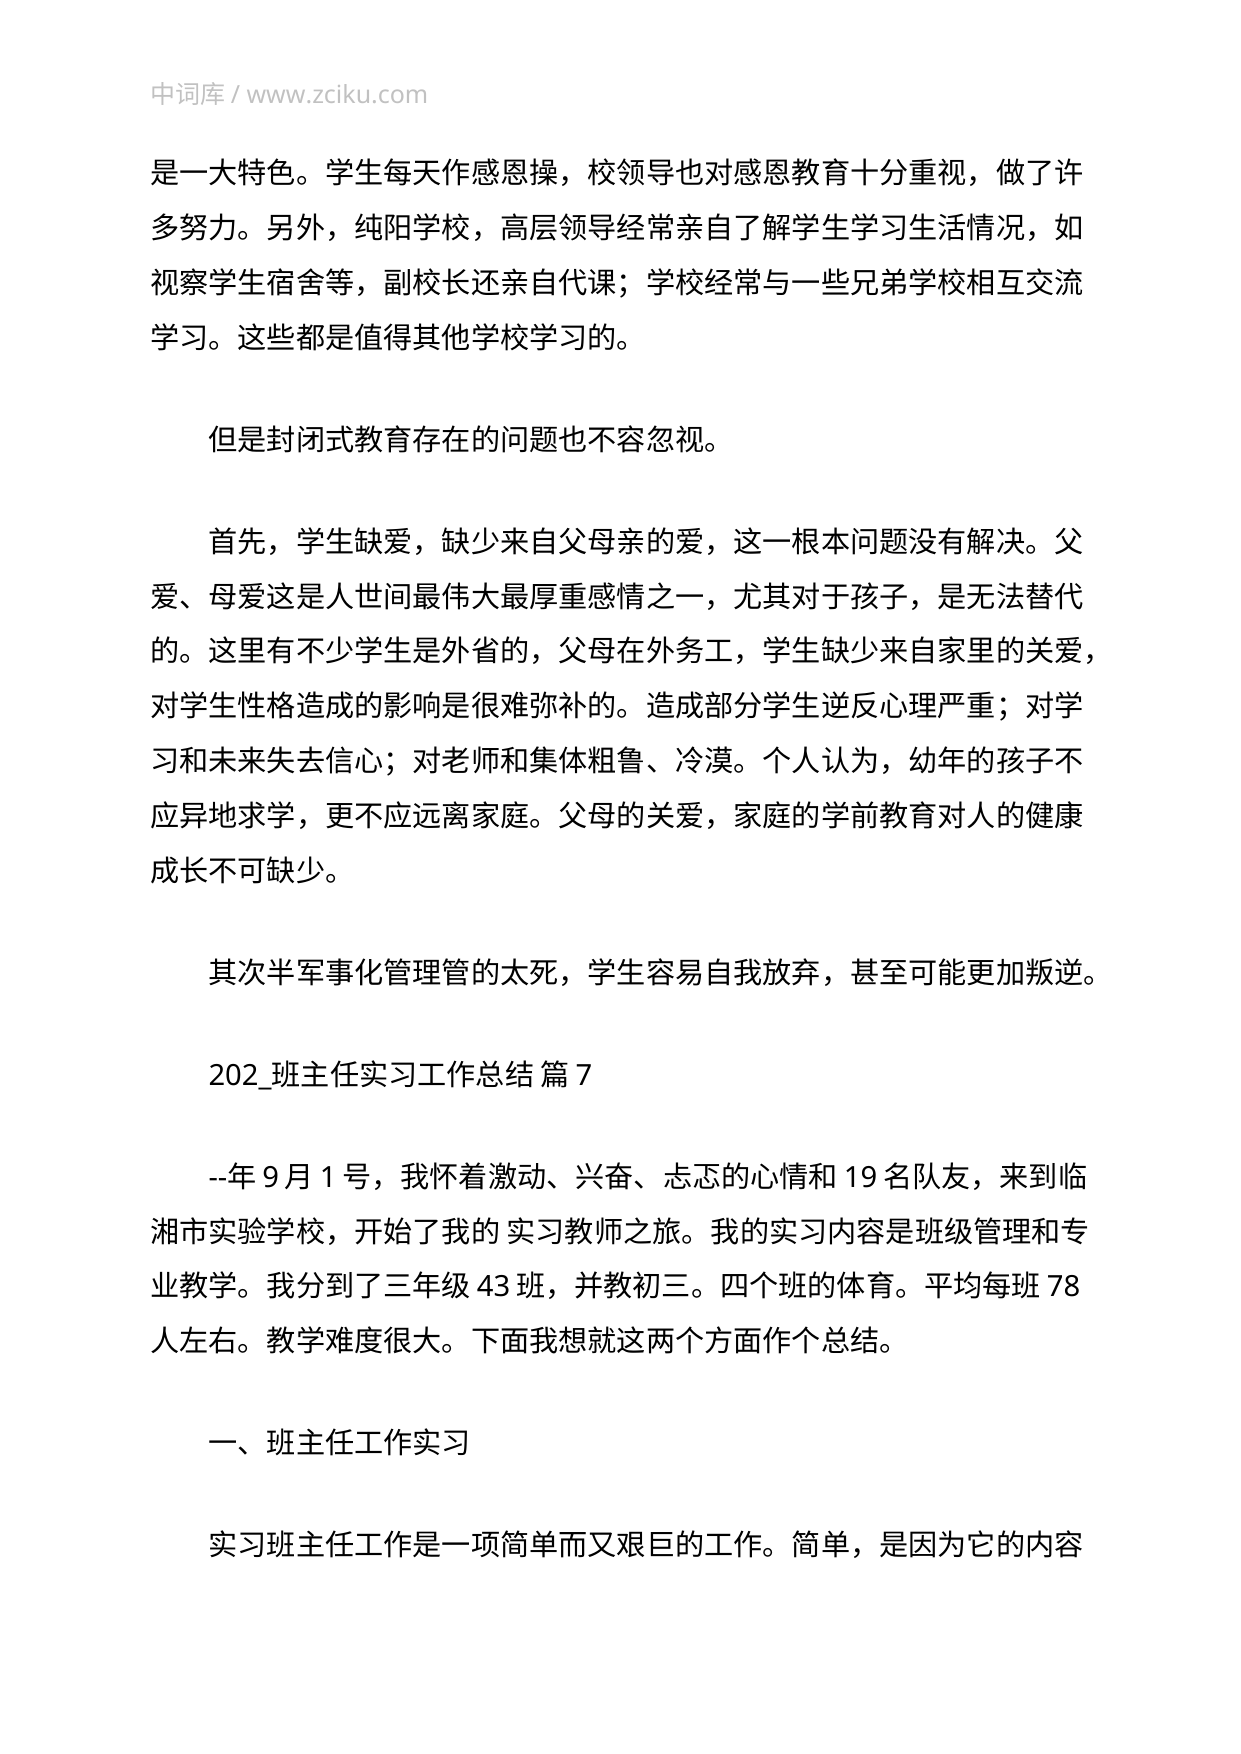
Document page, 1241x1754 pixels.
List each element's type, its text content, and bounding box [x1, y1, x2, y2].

text 其次半军事化管理管的太死，学生容易自我放弃，甚至可能更加叛逆。 [150, 949, 1090, 992]
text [150, 150, 1090, 357]
text --年9月1号，我怀着激动、兴奋、忐忑的心情和19名队友，来到临湘市实验学校，开始了我的 实习教师之旅。我的实习内容是班级管理和专业教学。我分到了三年级43班，并教初三。四个班的体育。平均每班78人左右。教学难度很大。下面我想就这两个方面作个总结。 [150, 1153, 1090, 1360]
text 202_班主任实习工作总结 篇7 [150, 1051, 1090, 1093]
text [150, 1522, 1090, 1564]
text 首先，学生缺爱，缺少来自父母亲的爱，这一根本问题没有解决。父爱、母爱这是人世间最伟大最厚重感情之一，尤其对于孩子，是无法替代的。这里有不少学生是外省的，父母在外务工，学生缺少来自家里的关爱，对学生性格造成的影响是很难弥补的。造成部分学生逆反心理严重；对学习和未来失去信心；对老师和集体粗鲁、冷漠。个人认为，幼年的孩子不应异地求学，更不应远离家庭。父母的关爱，家庭的学前教育对人的健康成长不可缺少。 [150, 518, 1090, 890]
text 但是封闭式教育存在的问题也不容忽视。 [150, 416, 1090, 459]
text 一、班主任工作实习 [150, 1420, 1090, 1462]
